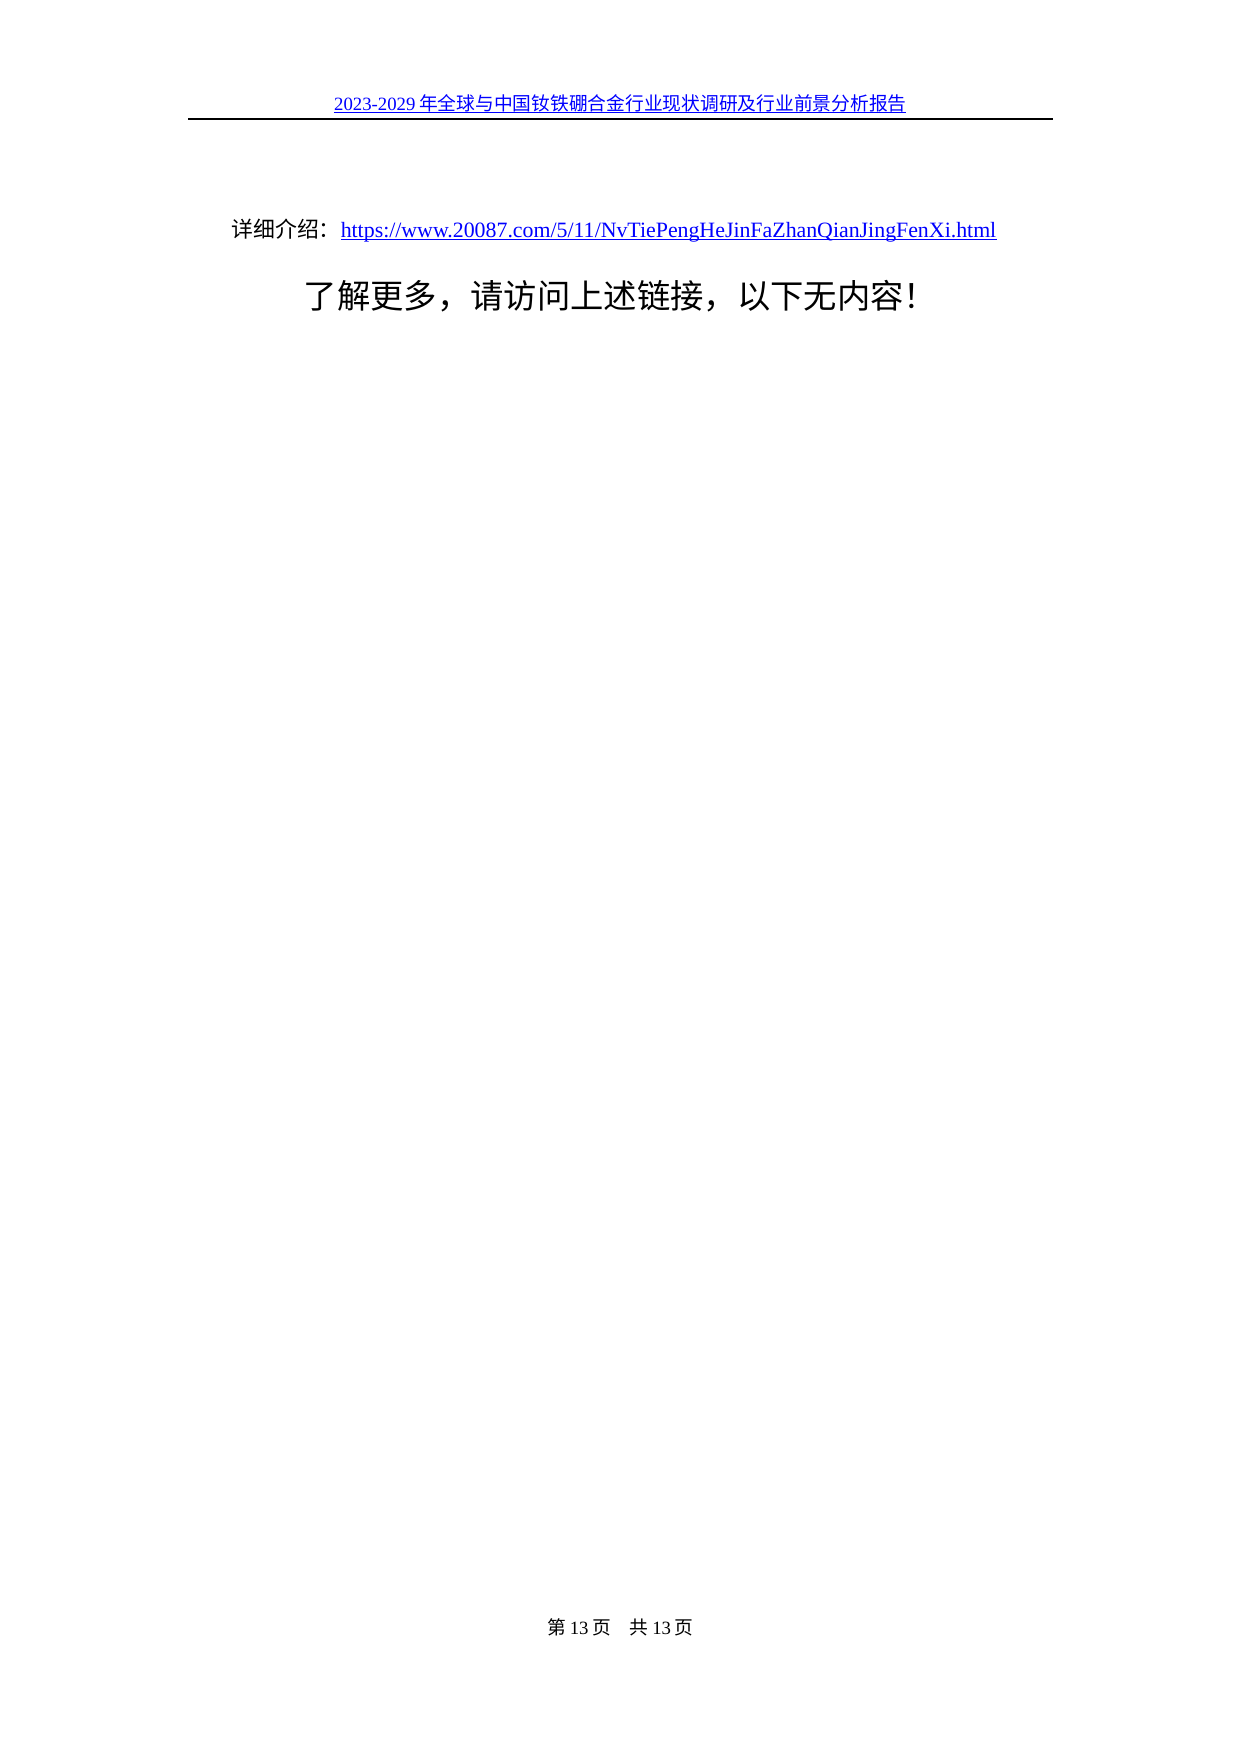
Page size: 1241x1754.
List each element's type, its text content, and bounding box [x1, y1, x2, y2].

text 详细介绍：https://www.20087.com/5/11/NvTiePengHeJinFaZhanQianJingFenXi.html [187, 212, 1053, 244]
title 了解更多，请访问上述链接，以下无内容！ [187, 262, 1053, 327]
